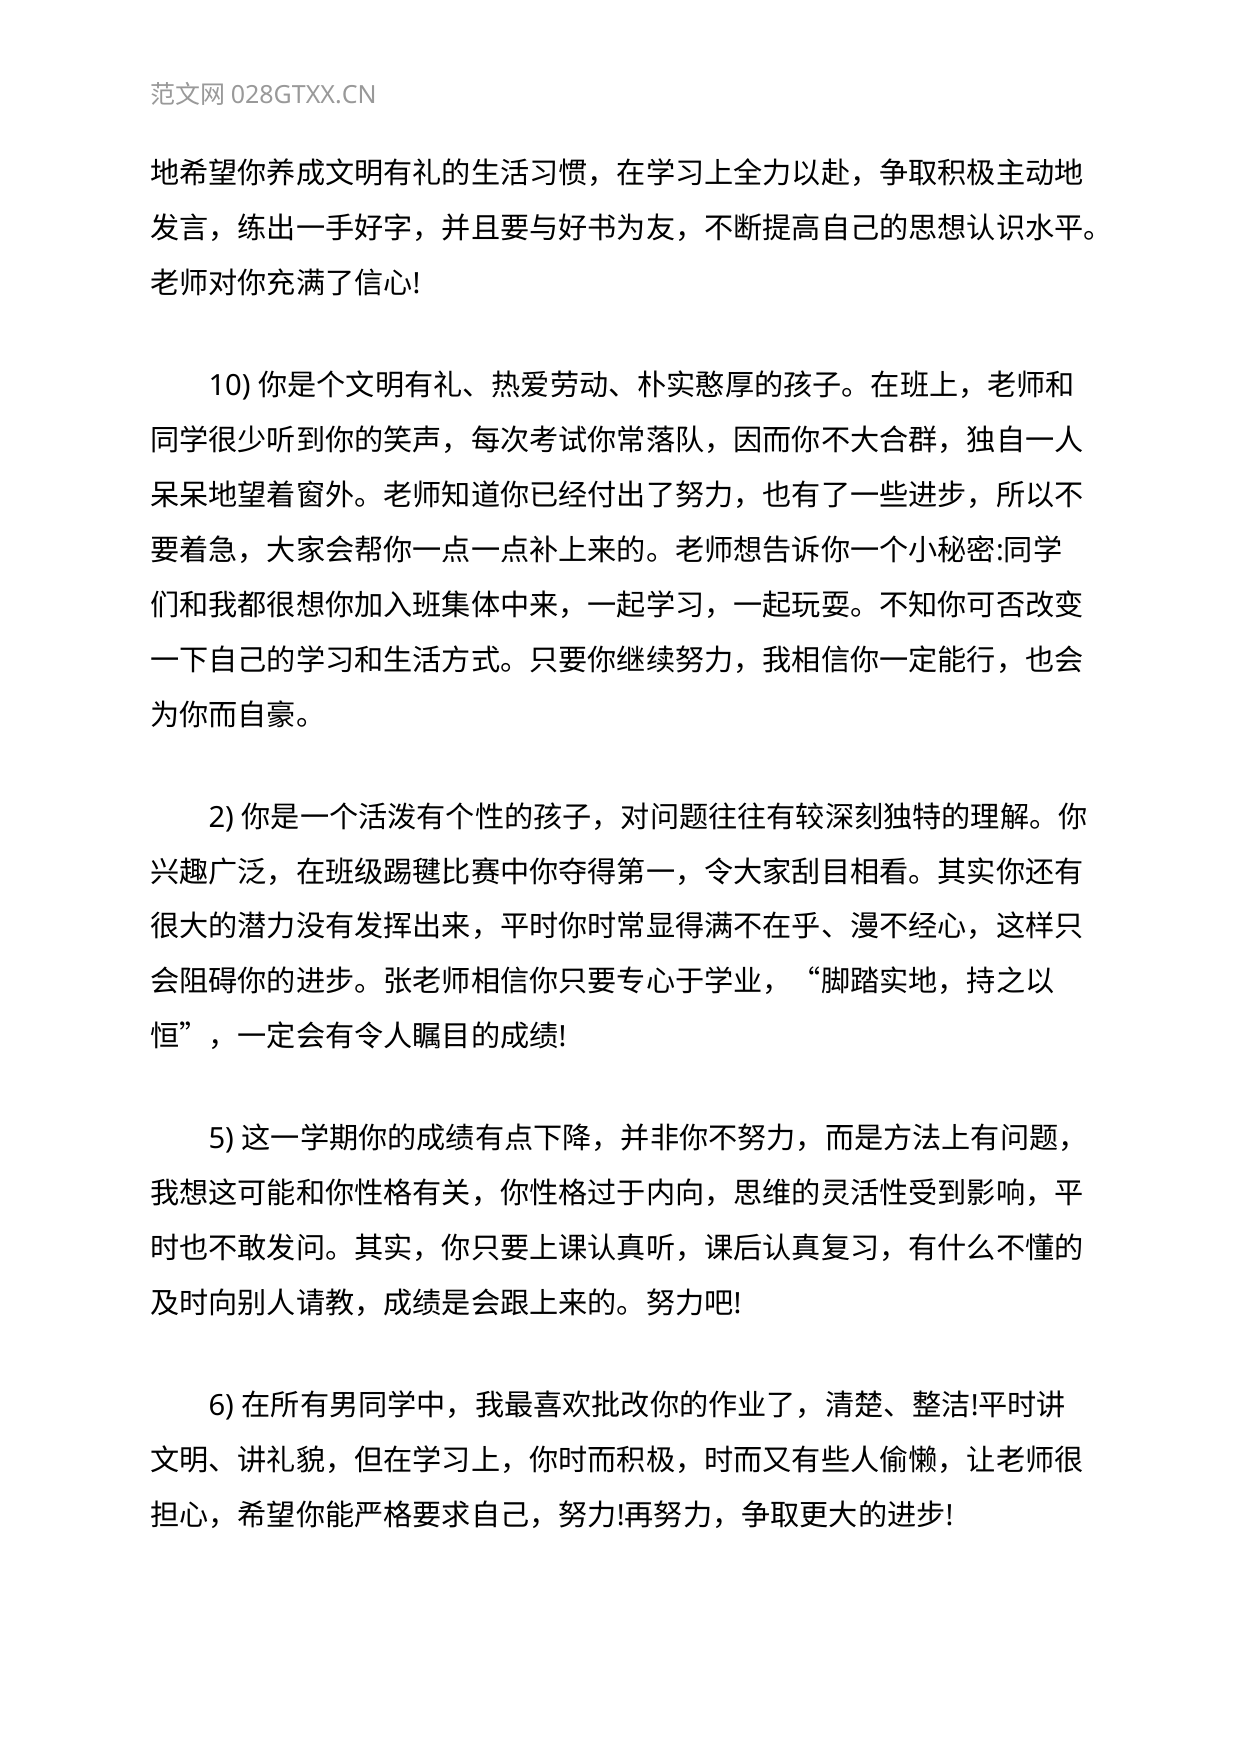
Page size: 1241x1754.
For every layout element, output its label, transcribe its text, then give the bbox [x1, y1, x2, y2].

text 5) 这一学期你的成绩有点下降，并非你不努力，而是方法上有问题，我想这可能和你性格有关，你性格过于内向，思维的灵活性受到影响，平时也不敢发问。其实，你只要上课认真听，课后认真复习，有什么不懂的及时向别人请教，成绩是会跟上来的。努力吧! [150, 1115, 1090, 1322]
text 6) 在所有男同学中，我最喜欢批改你的作业了，清楚、整洁!平时讲文明、讲礼貌，但在学习上，你时而积极，时而又有些人偷懒，让老师很担心，希望你能严格要求自己，努力!再努力，争取更大的进步! [150, 1382, 1090, 1534]
text 10) 你是个文明有礼、热爱劳动、朴实憨厚的孩子。在班上，老师和同学很少听到你的笑声，每次考试你常落队，因而你不大合群，独自一人呆呆地望着窗外。老师知道你已经付出了努力，也有了一些进步，所以不要着急，大家会帮你一点一点补上来的。老师想告诉你一个小秘密:同学们和我都很想你加入班集体中来，一起学习，一起玩耍。不知你可否改变一下自己的学习和生活方式。只要你继续努力，我相信你一定能行，也会为你而自豪。 [150, 362, 1090, 734]
text 2) 你是一个活泼有个性的孩子，对问题往往有较深刻独特的理解。你兴趣广泛，在班级踢毽比赛中你夺得第一，令大家刮目相看。其实你还有很大的潜力没有发挥出来，平时你时常显得满不在乎、漫不经心，这样只会阻碍你的进步。张老师相信你只要专心于学业，“脚踏实地，持之以恒”，一定会有令人瞩目的成绩! [150, 793, 1090, 1055]
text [150, 150, 1090, 302]
